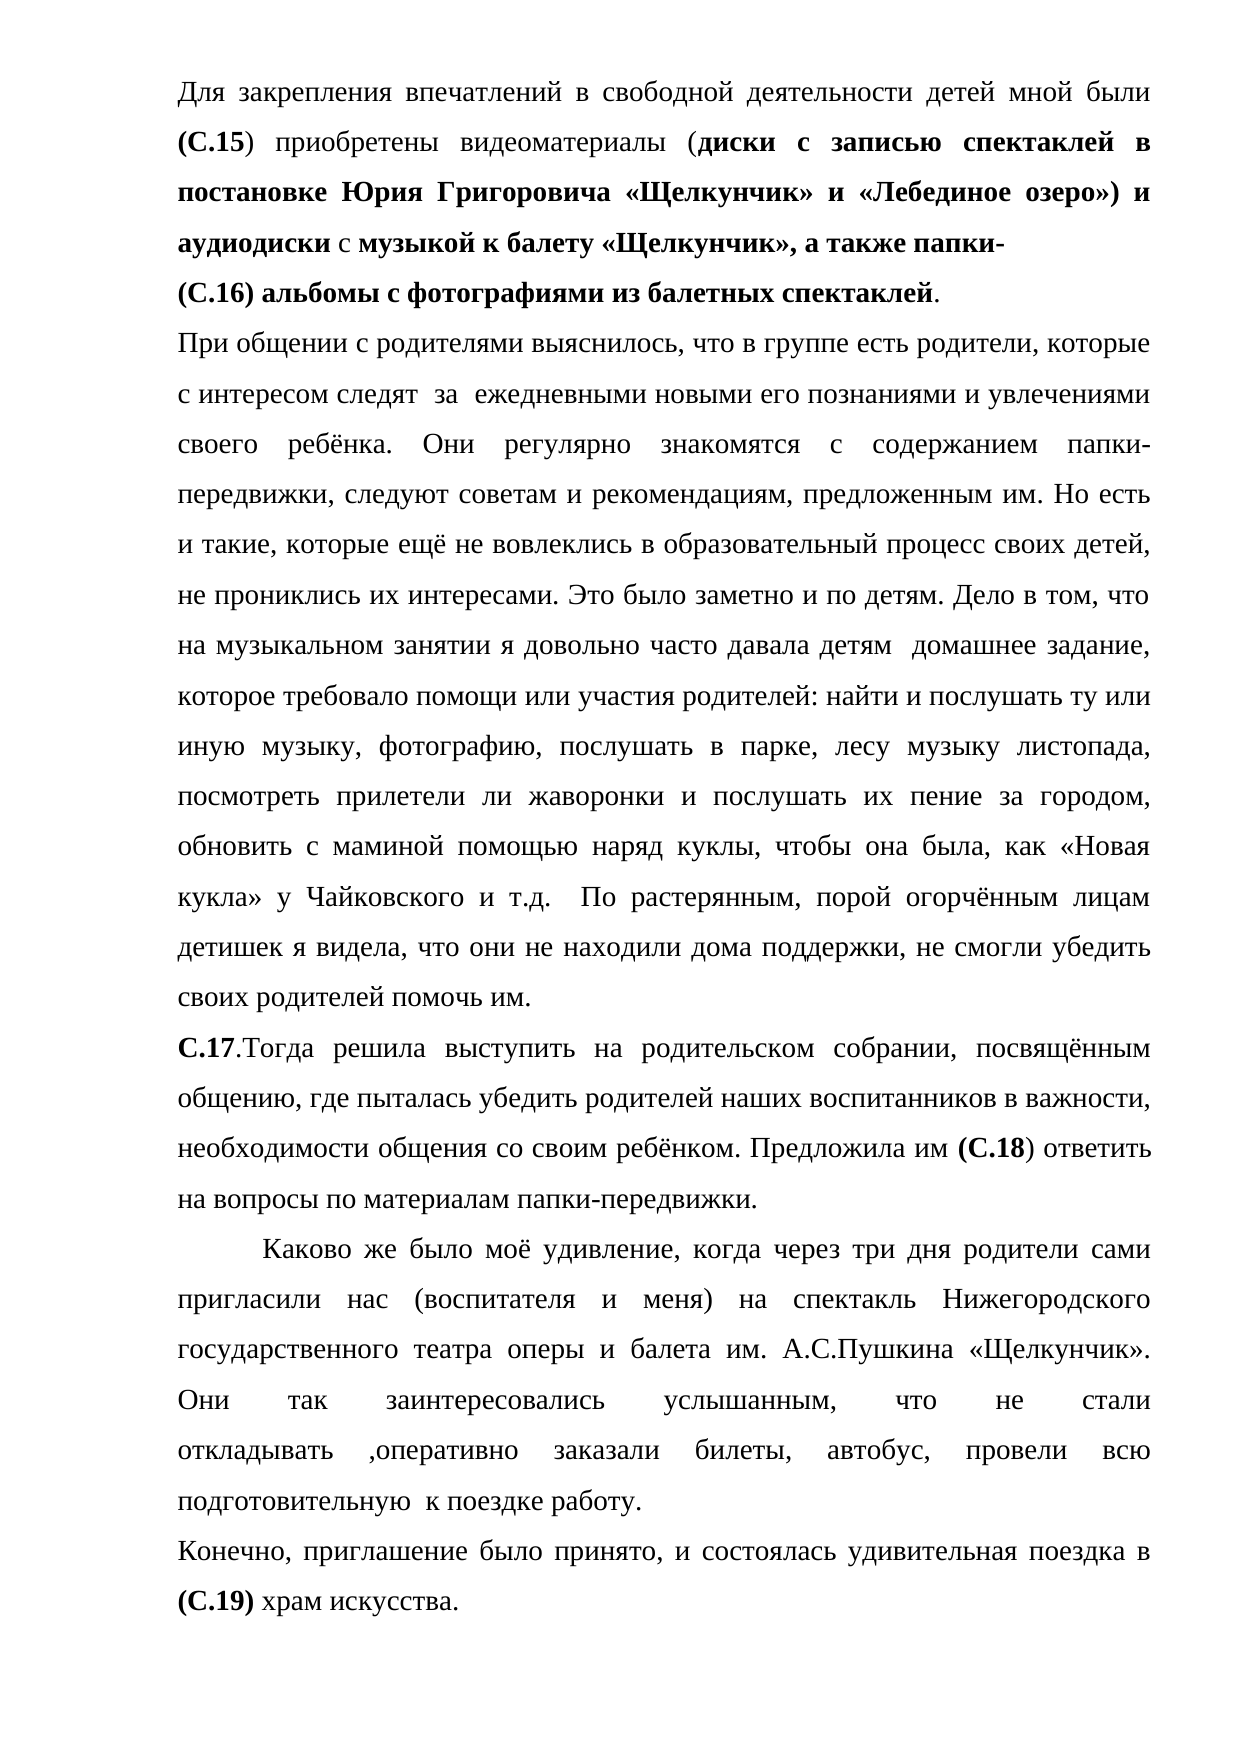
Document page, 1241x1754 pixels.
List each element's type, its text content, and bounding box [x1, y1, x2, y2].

text (С.16) альбомы с фотографиями из балетных спектаклей. [177, 275, 1152, 309]
text При общении с родителями выяснилось, что в группе есть родители, которые с интересом следят за ежедневными новыми его познаниями и увлечениями своего ребёнка. Они регулярно знакомятся с содержанием папки-передвижки, следуют советам и рекомендациям, предложенным им. Но есть и такие, которые ещё не вовлеклись в образовательный процесс своих детей, не прониклись их интересами. Это было заметно и по детям. Дело в том, что на музыкальном занятии я довольно часто давала детям домашнее задание, которое требовало помощи или участия родителей: найти и послушать ту или иную музыку, фотографию, послушать в парке, лесу музыку листопада, посмотреть прилетели ли жаворонки и послушать их пение за городом, обновить с маминой помощью наряд куклы, чтобы она была, как «Новая кукла» у Чайковского и т.д. По растерянным, порой огорчённым лицам детишек я видела, что они не находили дома поддержки, не смогли убедить своих родителей помочь им. [177, 325, 1152, 1013]
text С.17.Тогда решила выступить на родительском собрании, посвящённым общению, где пыталась убедить родителей наших воспитанников в важности, необходимости общения со своим ребёнком. Предложила им (С.18) ответить на вопросы по материалам папки-передвижки. [177, 1030, 1152, 1214]
text Для закрепления впечатлений в свободной деятельности детей мной были (С.15) приобретены видеоматериалы (диски с записью спектаклей в постановке Юрия Григоровича «Щелкунчик» и «Лебединое озеро») и аудиодиски с музыкой к балету «Щелкунчик», а также папки- [177, 74, 1152, 258]
text Каково же было моё удивление, когда через три дня родители сами пригласили нас (воспитателя и меня) на спектакль Нижегородского государственного театра оперы и балета им. А.С.Пушкина «Щелкунчик». Они так заинтересовались услышанным, что не стали откладывать ,оперативно заказали билеты, автобус, провели всю подготовительную к поездке работу. [177, 1231, 1152, 1516]
text Конечно, приглашение было принято, и состоялась удивительная поездка в (С.19) храм искусства. [177, 1533, 1152, 1617]
